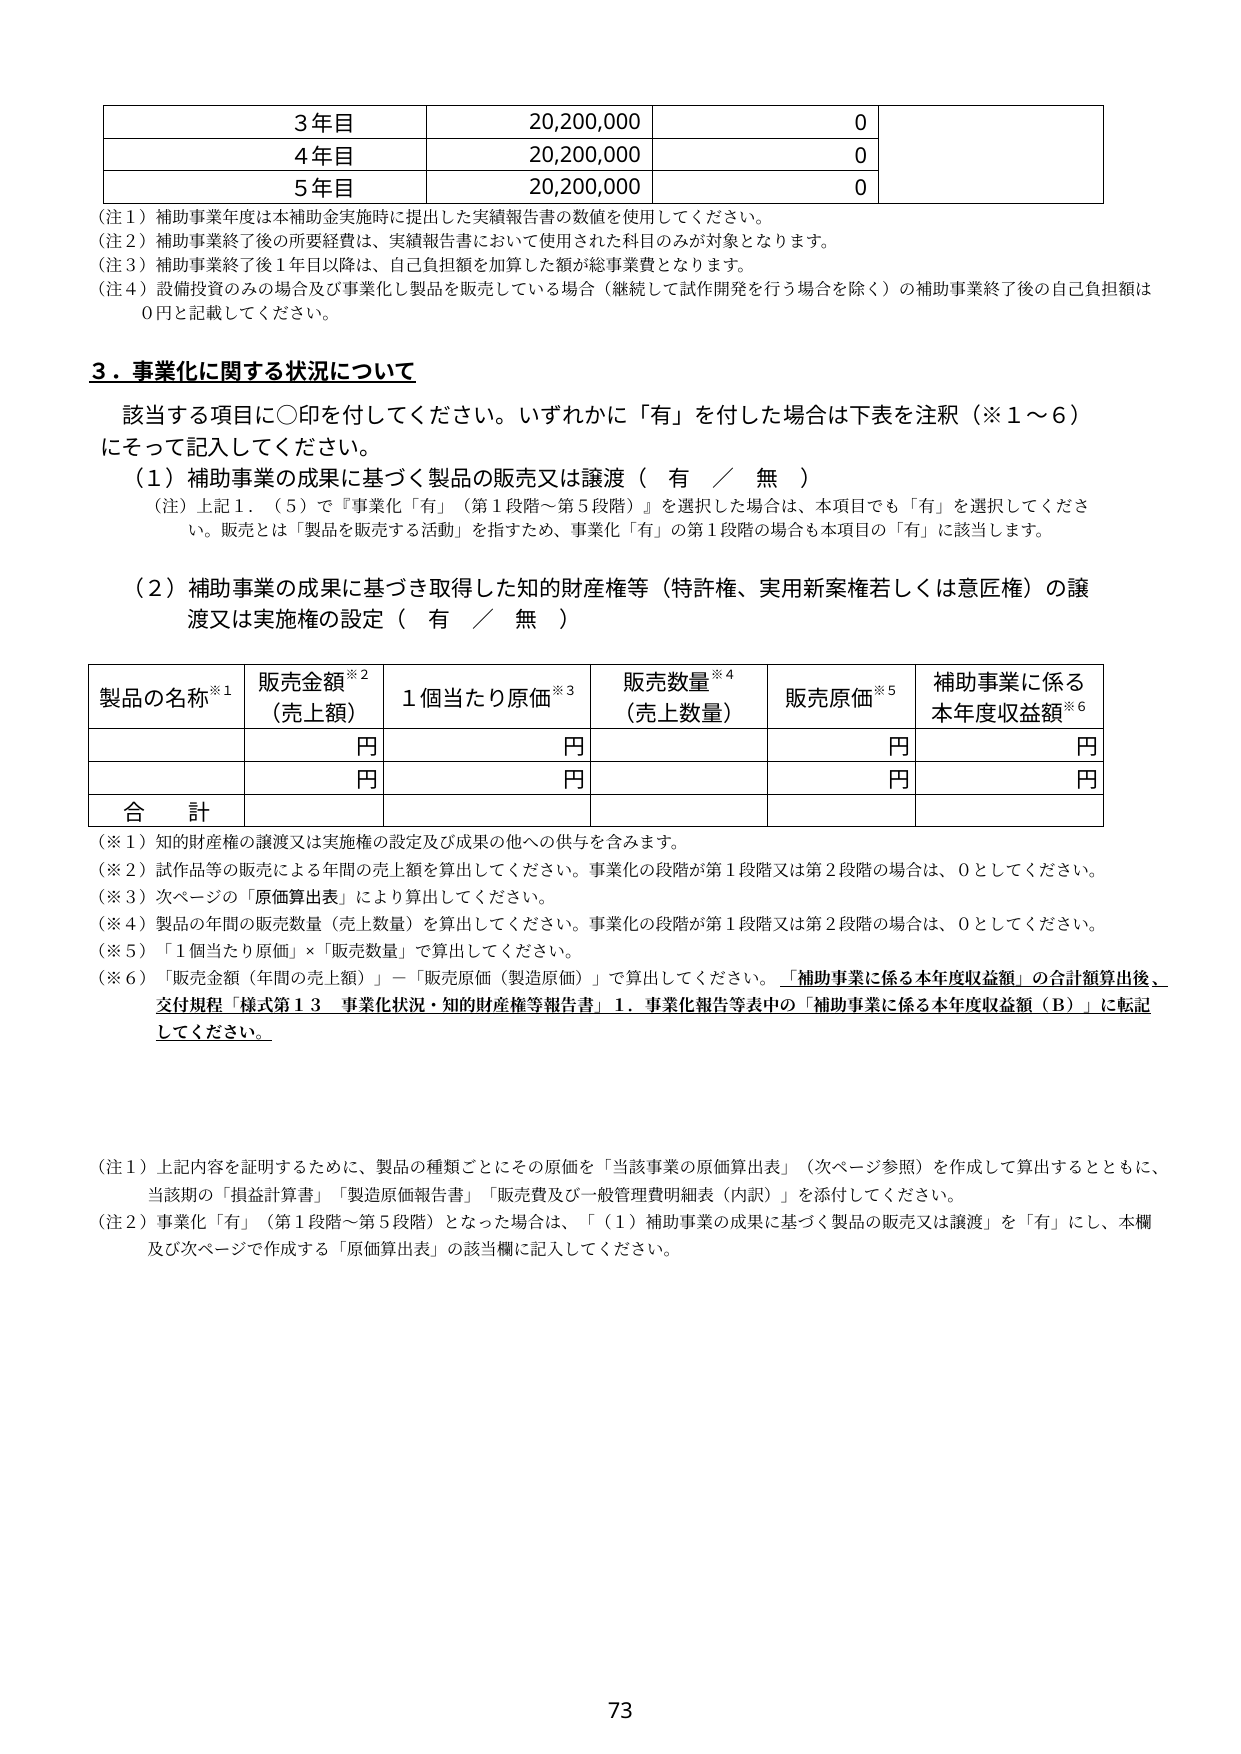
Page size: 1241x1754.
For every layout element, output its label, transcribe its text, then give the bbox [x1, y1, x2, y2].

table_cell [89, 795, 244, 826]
text （※５）「１個当たり原価」×「販売数量」で算出してください。 [89, 936, 1152, 963]
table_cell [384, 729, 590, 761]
table_cell 20,200,000 [427, 106, 652, 138]
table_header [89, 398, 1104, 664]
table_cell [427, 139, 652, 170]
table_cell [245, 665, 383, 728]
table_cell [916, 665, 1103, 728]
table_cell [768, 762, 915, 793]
text （注２）補助事業終了後の所要経費は、実績報告書において使用された科目のみが対象となります。 [89, 228, 1152, 252]
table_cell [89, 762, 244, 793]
text （注３）補助事業終了後１年目以降は、自己負担額を加算した額が総事業費となります。 [89, 252, 1152, 276]
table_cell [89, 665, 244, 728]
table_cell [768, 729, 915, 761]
text （注１）補助事業年度は本補助金実施時に提出した実績報告書の数値を使用してください。 [89, 204, 1152, 228]
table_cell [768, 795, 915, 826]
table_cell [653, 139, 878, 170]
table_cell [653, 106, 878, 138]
table_cell ３年目 [104, 106, 426, 138]
text （※１）知的財産権の譲渡又は実施権の設定及び成果の他への供与を含みます。 [89, 827, 1152, 854]
text （注１）上記内容を証明するために、製品の種類ごとにその原価を「当該事業の原価算出表」（次ページ参照）を作成して算出するとともに、当該期の「損益計算書」「製造原価報告書」「販売費及び一般管理費明細表（内訳）」を添付してください。 [89, 1152, 1152, 1206]
text （※６）「販売金額（年間の売上額）」－「販売原価（製造原価）」で算出してください。「補助事業に係る本年度収益額」の合計額算出後、交付規程「様式第１３ 事業化状況・知的財産権等報告書」１．事業化報告等表中の「補助事業に係る本年度収益額（Ｂ）」に転記してください。 [89, 963, 1152, 1044]
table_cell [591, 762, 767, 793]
text ３．事業化に関する状況について [89, 354, 1152, 385]
text （※３）次ページの「原価算出表」により算出してください。 [89, 881, 1152, 908]
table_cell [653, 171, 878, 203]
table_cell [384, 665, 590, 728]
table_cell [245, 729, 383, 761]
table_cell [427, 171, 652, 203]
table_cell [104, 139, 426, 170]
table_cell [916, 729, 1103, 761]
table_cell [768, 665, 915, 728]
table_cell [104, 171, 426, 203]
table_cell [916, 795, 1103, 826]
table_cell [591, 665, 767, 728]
text （※４）製品の年間の販売数量（売上数量）を算出してください。事業化の段階が第１段階又は第２段階の場合は、０としてください。 [89, 908, 1152, 936]
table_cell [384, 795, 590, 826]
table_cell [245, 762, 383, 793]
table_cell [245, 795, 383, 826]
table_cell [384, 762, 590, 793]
text （※２）試作品等の販売による年間の売上額を算出してください。事業化の段階が第１段階又は第２段階の場合は、０としてください。 [89, 854, 1152, 881]
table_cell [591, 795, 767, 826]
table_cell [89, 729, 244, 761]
text （注４）設備投資のみの場合及び事業化し製品を販売している場合（継続して試作開発を行う場合を除く）の補助事業終了後の自己負担額は０円と記載してください。 [89, 276, 1152, 324]
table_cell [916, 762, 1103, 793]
text （注２）事業化「有」（第１段階～第５段階）となった場合は、「（１）補助事業の成果に基づく製品の販売又は譲渡」を「有」にし、本欄及び次ページで作成する「原価算出表」の該当欄に記入してください。 [89, 1206, 1152, 1261]
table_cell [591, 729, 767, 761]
